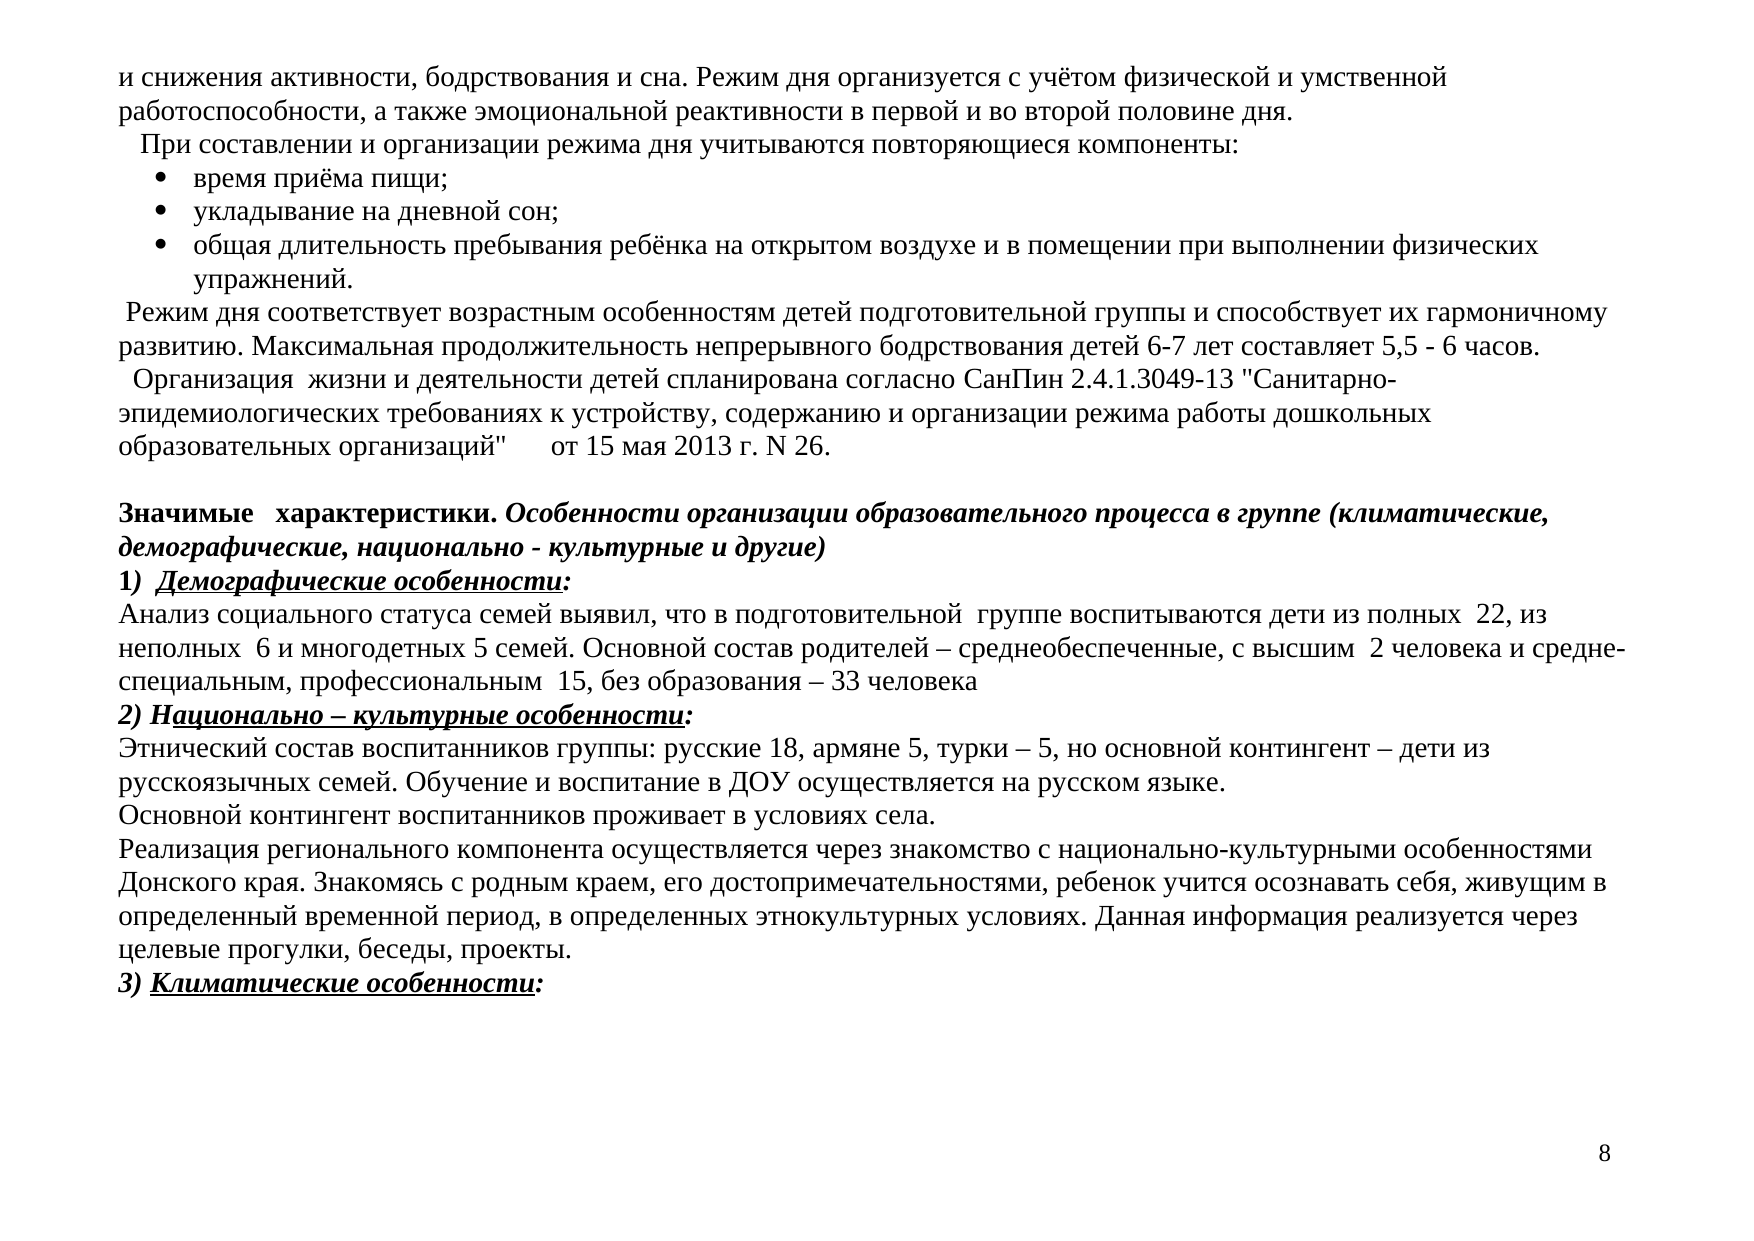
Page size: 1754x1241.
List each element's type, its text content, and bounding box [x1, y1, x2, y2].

text 3) Климатические особенности: [118, 965, 1636, 999]
text 1) Демографические особенности: [118, 563, 1636, 596]
text Значимые характеристики. Особенности организации образовательного процесса в группе (климатические, демографические, национально - культурные и другие) [118, 496, 1636, 563]
text Этнический состав воспитанников группы: русские 18, армяне 5, турки – 5, но основной контингент – дети из русскоязычных семей. Обучение и воспитание в ДОУ осуществляется на русском языке. [118, 730, 1636, 797]
list укладывание на дневной сон; [156, 193, 1636, 227]
list время приёма пищи; [156, 160, 1636, 193]
text 2) Национально – культурные особенности: [118, 697, 1636, 730]
list общая длительность пребывания ребёнка на открытом воздухе и в помещении при выполнении физических упражнений. [156, 227, 1636, 294]
text Анализ социального статуса семей выявил, что в подготовительной группе воспитываются дети из полных 22, из неполных 6 и многодетных 5 семей. Основной состав родителей – среднеобеспеченные, с высшим 2 человека и средне- специальным, профессиональным 15, без образования – 33 человека [118, 596, 1636, 697]
text Режим дня соответствует возрастным особенностям детей подготовительной группы и способствует их гармоничному развитию. Максимальная продолжительность непрерывного бодрствования детей 6-7 лет составляет 5,5 - 6 часов. [118, 294, 1636, 361]
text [118, 59, 1636, 126]
text При составлении и организации режима дня учитываются повторяющиеся компоненты: [118, 126, 1636, 160]
text Организация жизни и деятельности детей спланирована согласно СанПин 2.4.1.3049-13 "Санитарно-эпидемиологических требованиях к устройству, содержанию и организации режима работы дошкольных образовательных организаций" от 15 мая 2013 г. N 26. [118, 361, 1636, 462]
text Основной контингент воспитанников проживает в условиях села. [118, 797, 1636, 831]
text Реализация регионального компонента осуществляется через знакомство с национально-культурными особенностями Донского края. Знакомясь с родным краем, его достопримечательностями, ребенок учится осознавать себя, живущим в определенный временной период, в определенных этнокультурных условиях. Данная информация реализуется через целевые прогулки, беседы, проекты. [118, 831, 1636, 965]
